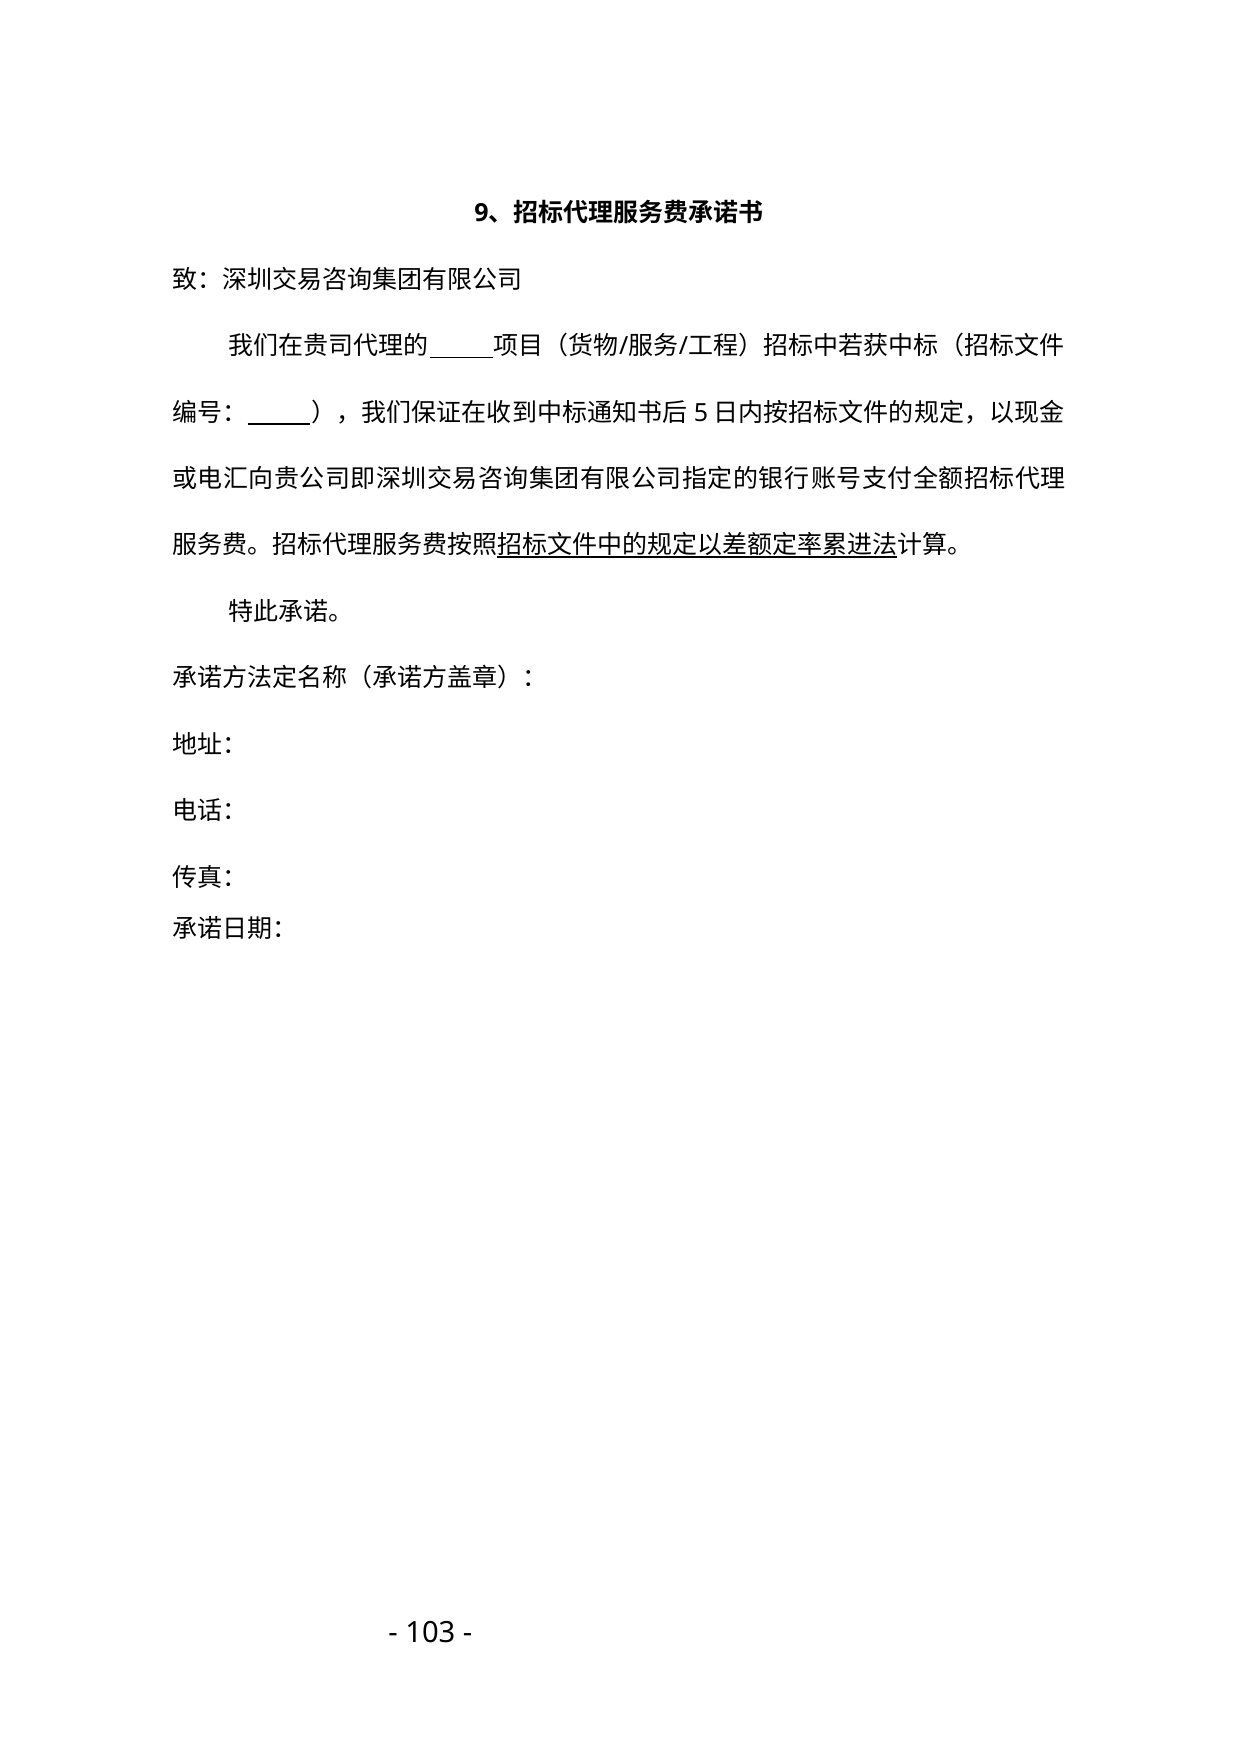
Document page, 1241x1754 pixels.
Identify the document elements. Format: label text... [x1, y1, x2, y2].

text 致：深圳交易咨询集团有限公司 [172, 229, 1066, 295]
text 承诺方法定名称（承诺方盖章）： [172, 628, 1066, 694]
text 地址： [172, 694, 1066, 761]
text 电话： [172, 761, 1066, 827]
text 传真： [172, 827, 1066, 893]
text 我们在贵司代理的 项目（货物/服务/工程）招标中若获中标（招标文件编号： ），我们保证在收到中标通知书后5日内按招标文件的规定，以现金或电汇向贵公司即深圳交易咨询集团有限公司指定的银行账号支付全额招标代理服务费。招标代理服务费按照招标文件中的规定以差额定率累进法计算。 [172, 295, 1066, 561]
text 承诺日期： [172, 893, 1068, 960]
text 9、招标代理服务费承诺书 [172, 162, 1066, 229]
text 特此承诺。 [172, 561, 1066, 628]
